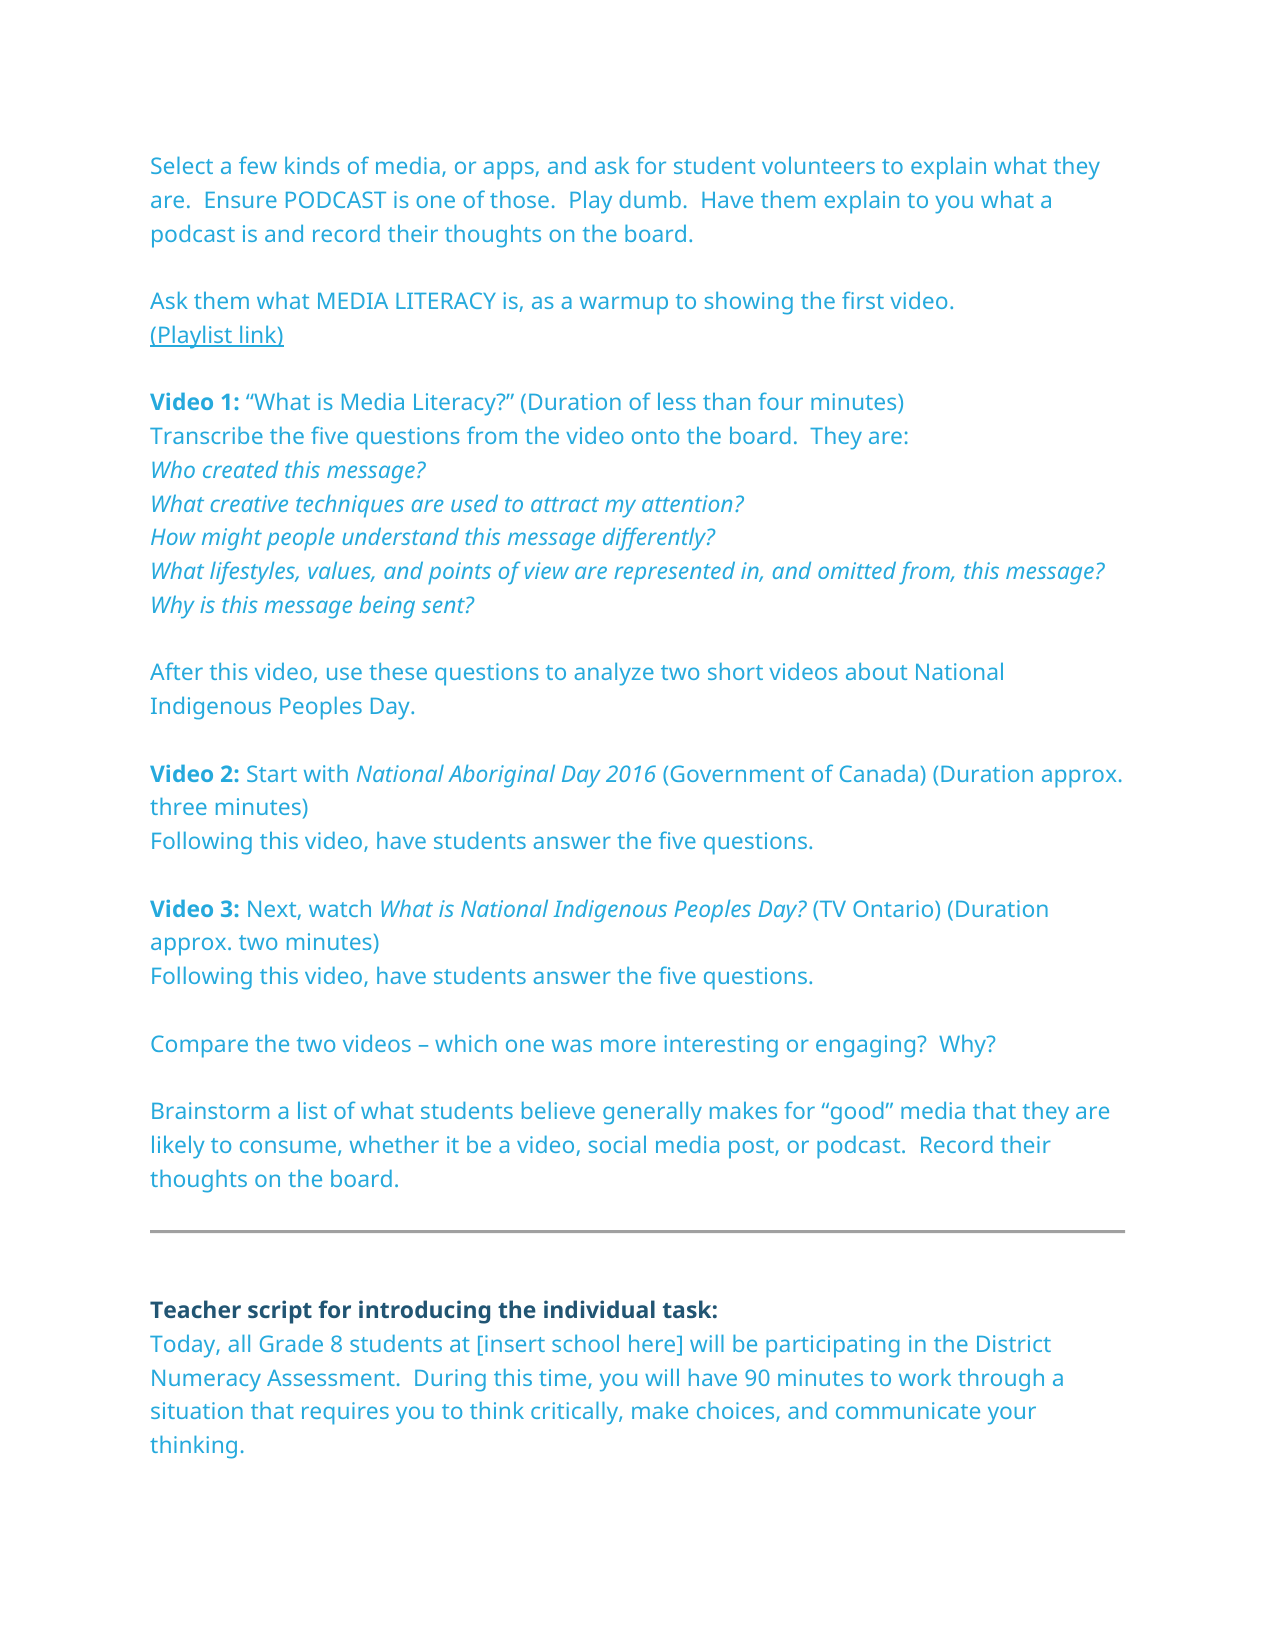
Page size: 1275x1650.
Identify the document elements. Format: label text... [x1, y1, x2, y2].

text Compare the two videos – which one was more interesting or engaging? Why? [150, 1027, 1125, 1059]
text (Playlist link) [150, 319, 1125, 350]
text Following this video, have students answer the five questions. [150, 960, 1125, 991]
text Video 1: “What is Media Literacy?” (Duration of less than four minutes) [150, 386, 1125, 417]
text Video 3: Next, watch What is National Indigenous Peoples Day? (TV Ontario) (Duration approx. two minutes) [150, 892, 1125, 957]
text Teacher script for introducing the individual task: [150, 1294, 1125, 1325]
text Transcribe the five questions from the video onto the board. They are: [150, 420, 1125, 451]
text After this video, use these questions to analyze two short videos about National Indigenous Peoples Day. [150, 656, 1125, 721]
text Select a few kinds of media, or apps, and ask for student volunteers to explain what they are. Ensure PODCAST is one of those. Play dumb. Have them explain to you what a podcast is and record their thoughts on the board. [150, 150, 1125, 249]
text Who created this message? [150, 454, 1125, 485]
text Ask them what MEDIA LITERACY is, as a warmup to showing the first video. [150, 285, 1125, 316]
text Video 2: Start with National Aboriginal Day 2016 (Government of Canada) (Duration approx. three minutes) [150, 757, 1125, 822]
text Today, all Grade 8 students at [insert school here] will be participating in the District Numeracy Assessment. During this time, you will have 90 minutes to work through a situation that requires you to think critically, make choices, and communicate your thinking. [150, 1328, 1125, 1460]
text Following this video, have students answer the five questions. [150, 825, 1125, 856]
text Why is this message being sent? [150, 589, 1125, 620]
text What lifestyles, values, and points of view are represented in, and omitted from, this message? [150, 555, 1125, 586]
text Brainstorm a list of what students believe generally makes for “good” media that they are likely to consume, whether it be a video, social media post, or podcast. Record their thoughts on the board. [150, 1095, 1125, 1194]
text How might people understand this message differently? [150, 521, 1125, 552]
text What creative techniques are used to attract my attention? [150, 487, 1125, 519]
